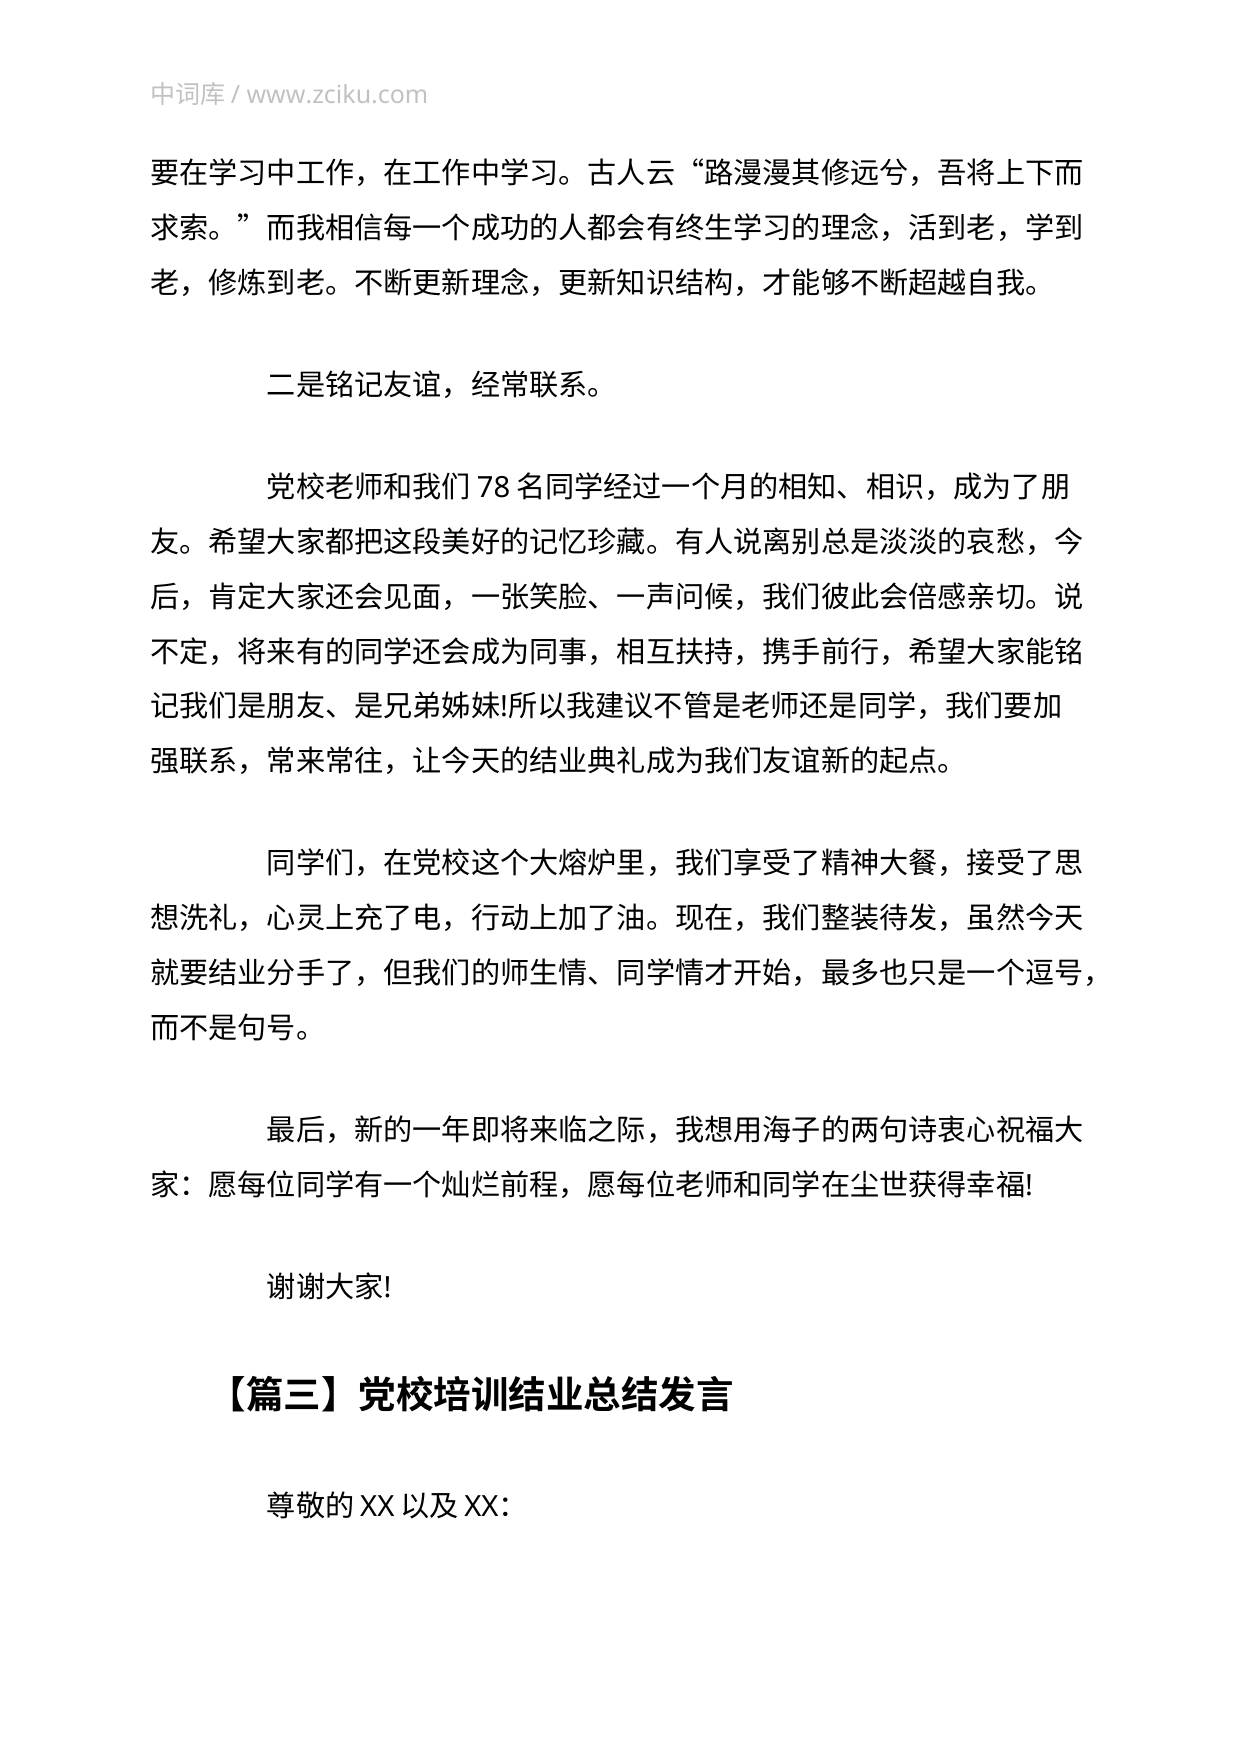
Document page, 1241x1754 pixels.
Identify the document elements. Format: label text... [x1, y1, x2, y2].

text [150, 150, 1090, 302]
text 党校老师和我们78名同学经过一个月的相知、相识，成为了朋友。希望大家都把这段美好的记忆珍藏。有人说离别总是淡淡的哀愁，今后，肯定大家还会见面，一张笑脸、一声问候，我们彼此会倍感亲切。说不定，将来有的同学还会成为同事，相互扶持，携手前行，希望大家能铭记我们是朋友、是兄弟姊妹!所以我建议不管是老师还是同学，我们要加强联系，常来常往，让今天的结业典礼成为我们友谊新的起点。 [150, 463, 1090, 780]
text 最后，新的一年即将来临之际，我想用海子的两句诗衷心祝福大家：愿每位同学有一个灿烂前程，愿每位老师和同学在尘世获得幸福! [150, 1106, 1090, 1203]
text 谢谢大家! [150, 1263, 1090, 1306]
text 二是铭记友谊，经常联系。 [150, 362, 1090, 404]
text 【篇三】党校培训结业总结发言 [150, 1365, 1090, 1419]
text 同学们，在党校这个大熔炉里，我们享受了精神大餐，接受了思想洗礼，心灵上充了电，行动上加了油。现在，我们整装待发，虽然今天就要结业分手了，但我们的师生情、同学情才开始，最多也只是一个逗号，而不是句号。 [150, 840, 1090, 1047]
text 尊敬的XX以及XX： [150, 1482, 1090, 1525]
